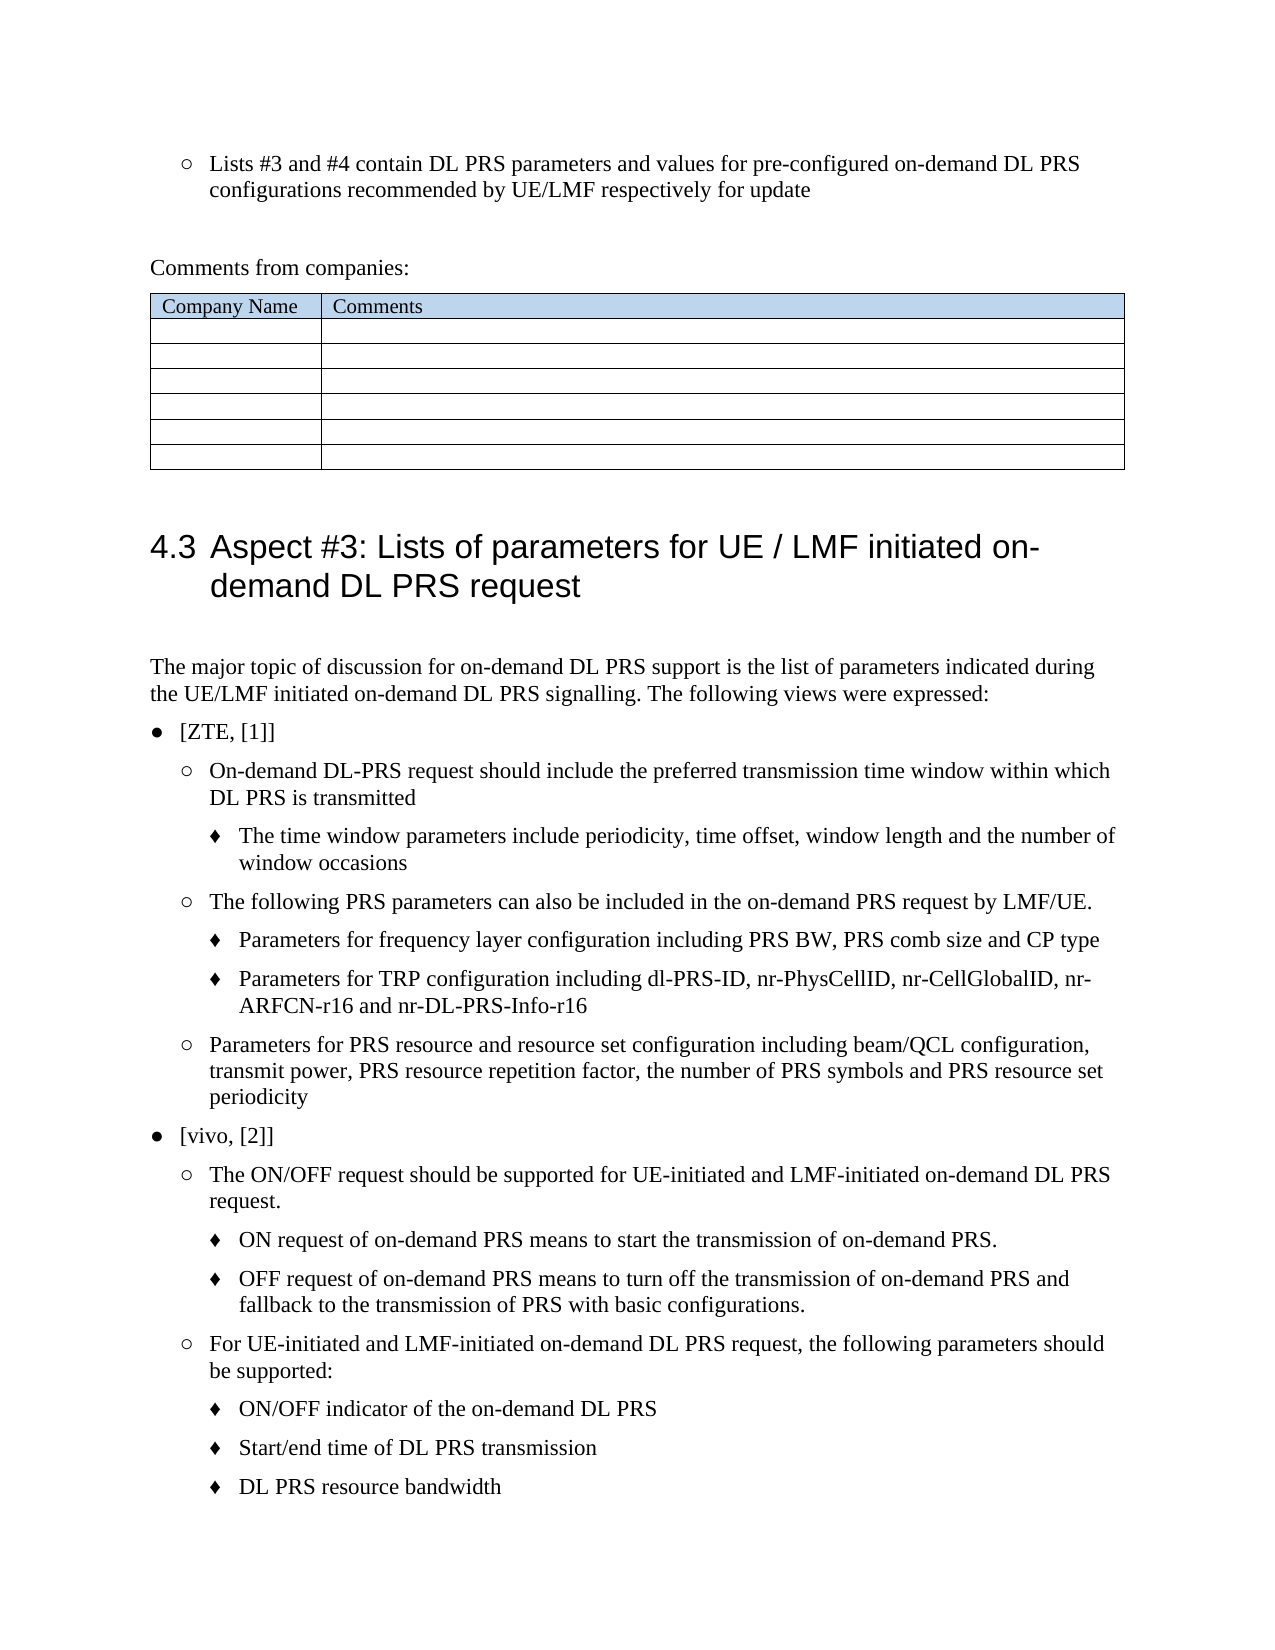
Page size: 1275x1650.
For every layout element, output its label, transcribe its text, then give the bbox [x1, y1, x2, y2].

table_cell [151, 319, 321, 343]
list Parameters for frequency layer configuration including PRS BW, PRS comb size and CP type [209, 927, 1125, 953]
list The time window parameters include periodicity, time offset, window length and the number of window occasions [209, 822, 1125, 875]
list The following PRS parameters can also be included in the on-demand PRS request by LMF/UE. [179, 888, 1125, 914]
text [ZTE, [1]] [150, 718, 1125, 745]
list ON/OFF indicator of the on-demand DL PRS [209, 1396, 1125, 1422]
list DL PRS resource bandwidth [209, 1473, 1125, 1499]
table_cell [322, 394, 1124, 418]
list Parameters for PRS resource and resource set configuration including beam/QCL configuration, transmit power, PRS resource repetition factor, the number of PRS symbols and PRS resource set periodicity [179, 1031, 1125, 1110]
table_cell [151, 369, 321, 393]
table_cell [151, 420, 321, 443]
table_cell [322, 344, 1124, 368]
list OFF request of on-demand PRS means to turn off the transmission of on-demand PRS and fallback to the transmission of PRS with basic configurations. [209, 1265, 1125, 1318]
text Comments from companies: [150, 254, 1125, 280]
table_cell [151, 445, 321, 469]
list ON request of on-demand PRS means to start the transmission of on-demand PRS. [209, 1226, 1125, 1253]
list Parameters for TRP configuration including dl-PRS-ID, nr-PhysCellID, nr-CellGlobalID, nr-ARFCN-r16 and nr-DL-PRS-Info-r16 [209, 965, 1125, 1018]
list For UE-initiated and LMF-initiated on-demand DL PRS request, the following parameters should be supported: [179, 1330, 1125, 1383]
list On-demand DL-PRS request should include the preferred transmission time window within which DL PRS is transmitted [179, 757, 1125, 810]
table_cell [151, 394, 321, 418]
list Start/end time of DL PRS transmission [209, 1434, 1125, 1461]
table_cell [322, 420, 1124, 443]
table_cell [322, 319, 1124, 343]
table_header Comments [322, 294, 1124, 318]
subtitle Aspect #3: Lists of parameters for UE / LMF initiated on-demand DL PRS request [150, 527, 1125, 604]
table_header Company Name [151, 294, 321, 318]
table_cell [322, 445, 1124, 469]
table_cell [322, 369, 1124, 393]
list Lists #3 and #4 contain DL PRS parameters and values for pre-configured on-demand DL PRS configurations recommended by UE/LMF respectively for update [179, 150, 1125, 203]
text [vivo, [2]] [150, 1122, 1125, 1148]
text The major topic of discussion for on-demand DL PRS support is the list of parameters indicated during the UE/LMF initiated on-demand DL PRS signalling. The following views were expressed: [150, 653, 1125, 706]
table_cell [151, 344, 321, 368]
list The ON/OFF request should be supported for UE-initiated and LMF-initiated on-demand DL PRS request. [179, 1161, 1125, 1214]
